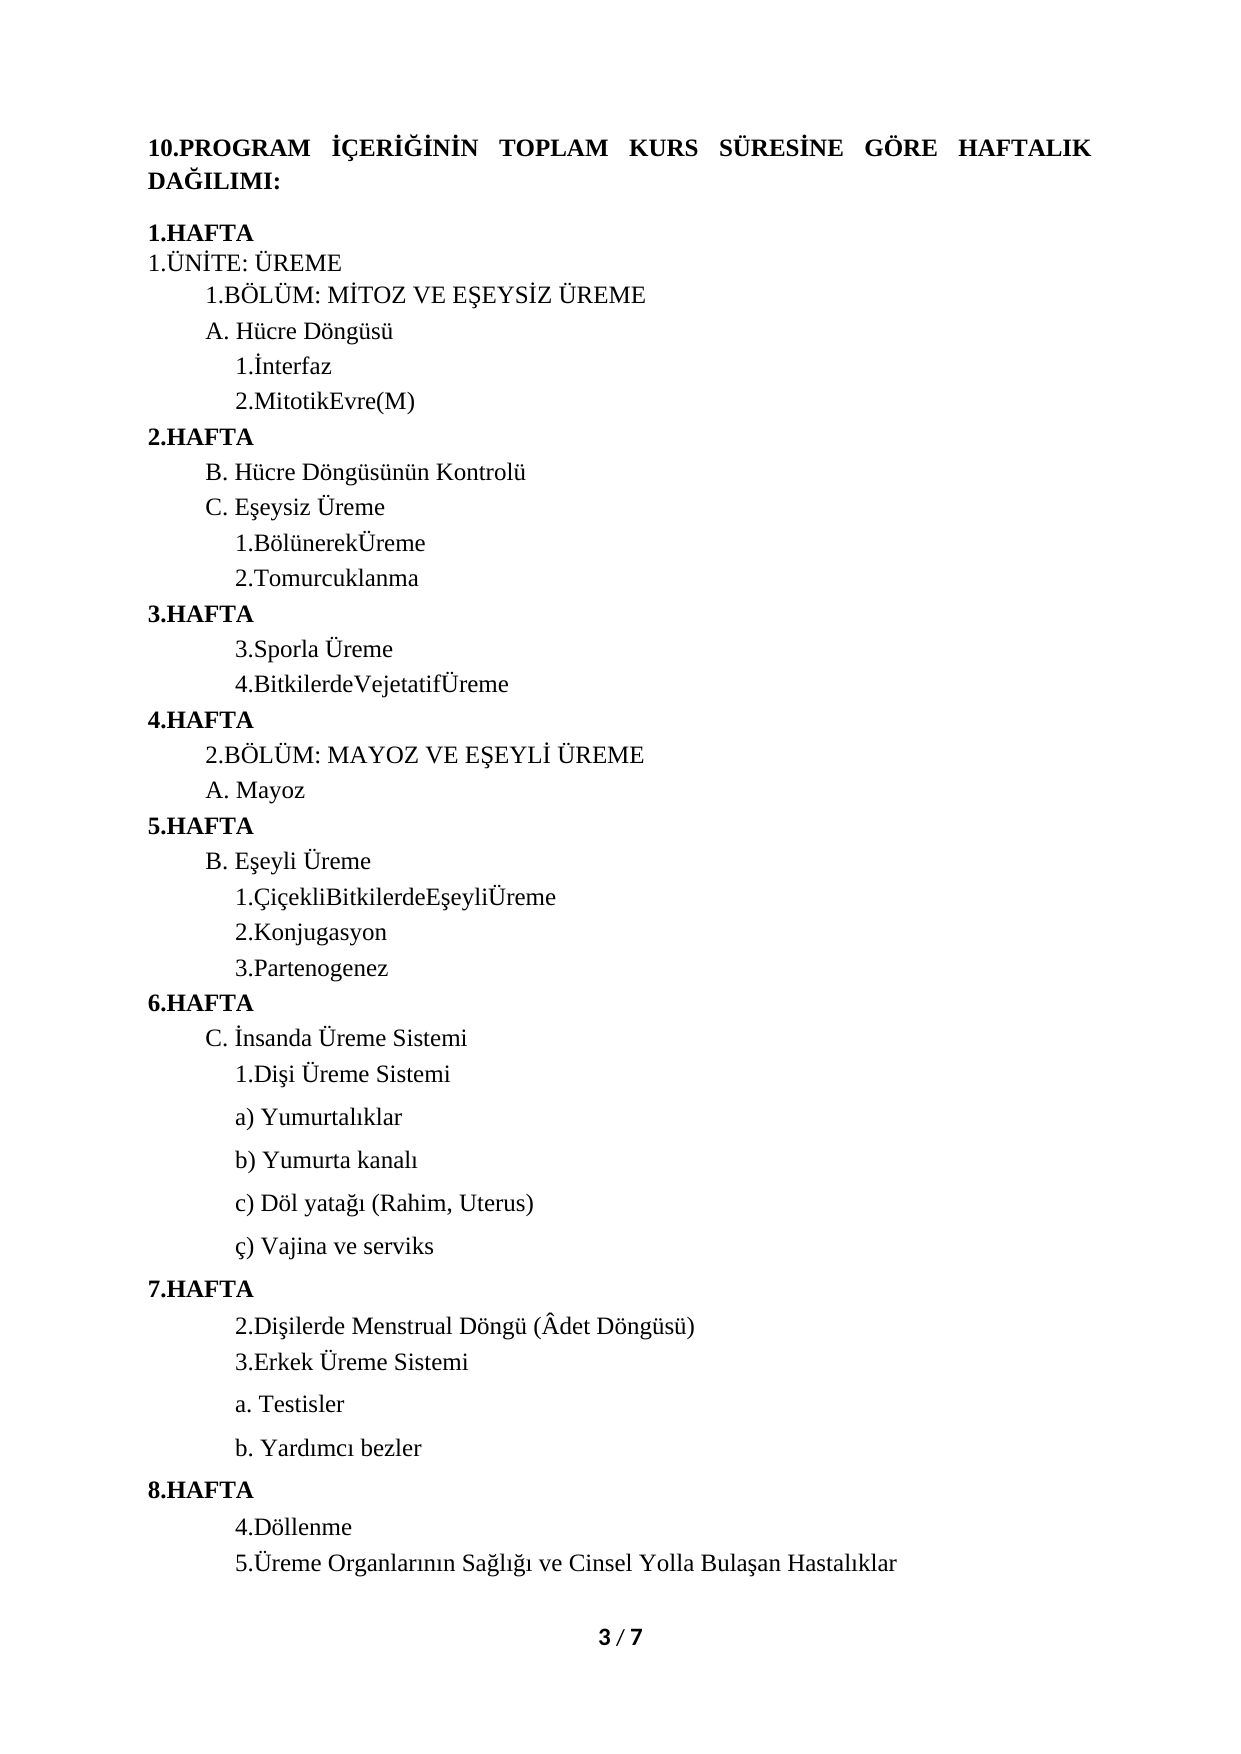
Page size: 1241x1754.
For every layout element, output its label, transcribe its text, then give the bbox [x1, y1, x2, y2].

text 8.HAFTA [148, 1476, 1093, 1504]
text A. Mayoz [205, 776, 1093, 804]
text 1.BölünerekÜreme [235, 528, 1093, 557]
text 1.BÖLÜM: MİTOZ VE EŞEYSİZ ÜREME [205, 280, 1093, 309]
text 4.Döllenme [235, 1512, 1093, 1541]
text 1.HAFTA [148, 220, 1093, 246]
text c) Döl yatağı (Rahim, Uterus) [235, 1188, 1093, 1217]
text 1.ÇiçekliBitkilerdeEşeyliÜreme [235, 882, 1093, 911]
text 3.HAFTA [148, 599, 1093, 627]
text 3.Sporla Üreme [235, 634, 1093, 663]
text B. Hücre Döngüsünün Kontrolü [205, 457, 1093, 486]
text 2.Dişilerde Menstrual Döngü (Âdet Döngüsü) [235, 1311, 1093, 1340]
text C. İnsanda Üreme Sistemi [205, 1023, 1093, 1052]
text A. Hücre Döngüsü [205, 316, 1093, 344]
text 2.MitotikEvre(M) [148, 386, 1093, 415]
text 2.Konjugasyon [235, 917, 1093, 946]
text 5.HAFTA [148, 811, 1093, 840]
text 1.Dişi Üreme Sistemi [235, 1059, 1093, 1088]
text a) Yumurtalıklar [235, 1102, 1093, 1131]
text 3.Erkek Üreme Sistemi [235, 1347, 1093, 1375]
text 2.BÖLÜM: MAYOZ VE EŞEYLİ ÜREME [205, 740, 1093, 769]
text a. Testisler [235, 1389, 1093, 1418]
text 2.HAFTA [148, 422, 1093, 450]
text 7.HAFTA [148, 1274, 1093, 1303]
text 5.Üreme Organlarının Sağlığı ve Cinsel Yolla Bulaşan Hastalıklar [235, 1548, 1093, 1576]
text C. Eşeysiz Üreme [205, 492, 1093, 521]
text 2.Tomurcuklanma [235, 563, 1093, 592]
text 4.BitkilerdeVejetatifÜreme [235, 669, 1093, 698]
text 1.İnterfaz [148, 351, 1093, 380]
text 6.HAFTA [148, 988, 1093, 1017]
text 1.ÜNİTE: ÜREME [148, 250, 1093, 277]
text b) Yumurta kanalı [235, 1145, 1093, 1174]
text 10.PROGRAM İÇERİĞİNİN TOPLAM KURS SÜRESİNE GÖRE HAFTALIK DAĞILIMI: [148, 133, 1093, 195]
text ç) Vajina ve serviks [235, 1231, 1093, 1260]
text 3.Partenogenez [235, 953, 1093, 981]
text 4.HAFTA [148, 705, 1093, 734]
text B. Eşeyli Üreme [205, 846, 1093, 875]
text b. Yardımcı bezler [235, 1433, 1093, 1461]
